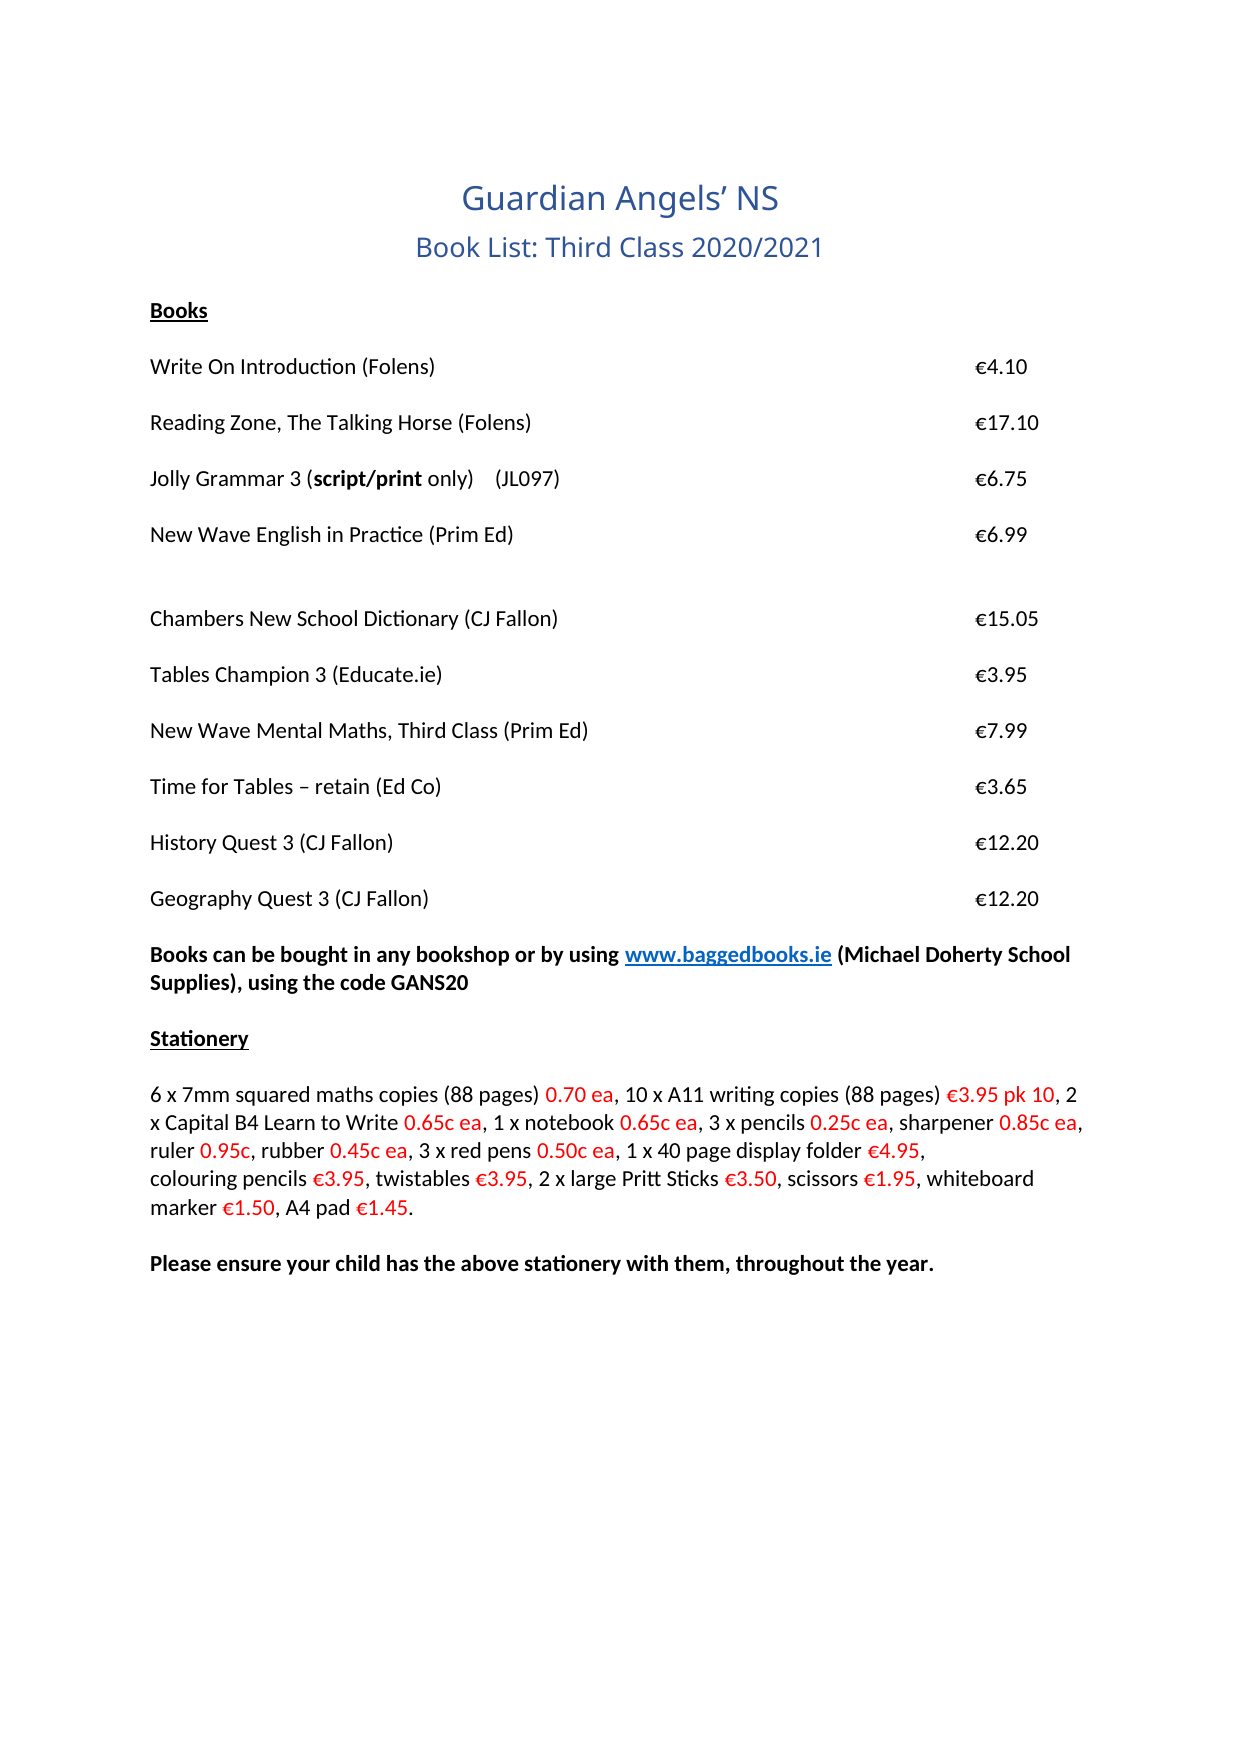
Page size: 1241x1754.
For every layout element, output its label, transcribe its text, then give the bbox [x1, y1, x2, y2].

text colouring pencils €3.95, twistables €3.95, 2 x large Pritt Sticks €3.50, scissors €1.95, whiteboard marker €1.50, A4 pad €1.45. [150, 1164, 1090, 1221]
text Jolly Grammar 3 (script/print only) (JL097) €6.75 [150, 464, 1090, 492]
text History Quest 3 (CJ Fallon) €12.20 [150, 828, 1090, 856]
subtitle Book List: Third Class 2020/2021 [150, 228, 1090, 265]
text Please ensure your child has the above stationery with them, throughout the year. [150, 1249, 1090, 1277]
text Write On Introduction (Folens) €4.10 [150, 352, 1090, 380]
text New Wave Mental Maths, Third Class (Prim Ed) €7.99 [150, 716, 1090, 744]
text Books can be bought in any bookshop or by using www.baggedbooks.ie (Michael Doherty School Supplies), using the code GANS20 [150, 940, 1090, 996]
text Tables Champion 3 (Educate.ie) €3.95 [150, 660, 1090, 688]
text Geography Quest 3 (CJ Fallon) €12.20 [150, 884, 1090, 912]
text Reading Zone, The Talking Horse (Folens) €17.10 [150, 408, 1090, 436]
text Books [150, 296, 1090, 324]
text New Wave English in Practice (Prim Ed) €6.99 [150, 520, 1090, 548]
text Chambers New School Dictionary (CJ Fallon) €15.05 [150, 604, 1090, 632]
text Stationery [150, 1024, 1090, 1052]
text Time for Tables – retain (Ed Co) €3.65 [150, 772, 1090, 800]
subtitle Guardian Angels’ NS [150, 175, 1090, 220]
text 6 x 7mm squared maths copies (88 pages) 0.70 ea, 10 x A11 writing copies (88 pages) €3.95 pk 10, 2 x Capital B4 Learn to Write 0.65c ea, 1 x notebook 0.65c ea, 3 x pencils 0.25c ea, sharpener 0.85c ea, ruler 0.95c, rubber 0.45c ea, 3 x red pens 0.50c ea, 1 x 40 page display folder €4.95, [150, 1081, 1090, 1164]
